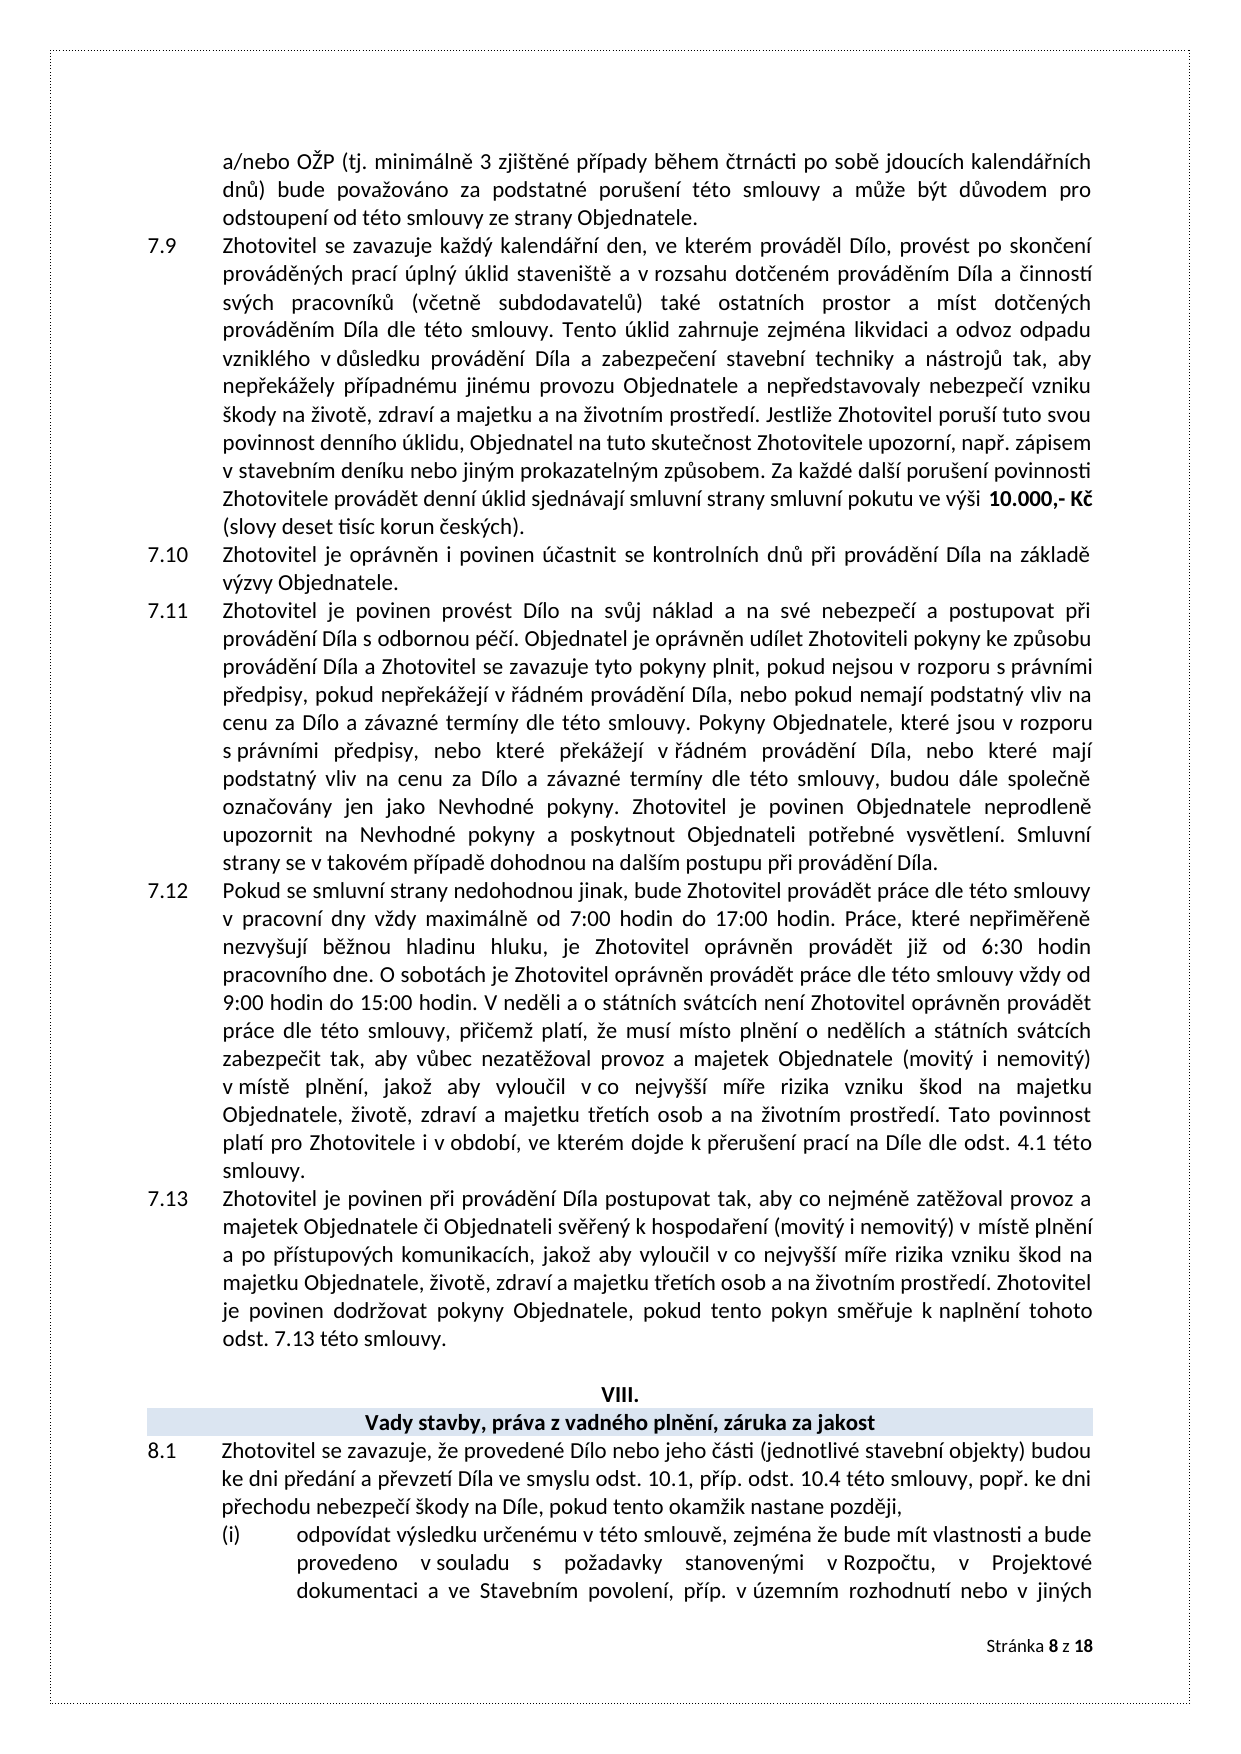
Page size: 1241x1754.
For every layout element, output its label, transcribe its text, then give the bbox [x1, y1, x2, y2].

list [221, 1521, 1093, 1604]
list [147, 147, 1093, 232]
list Zhotovitel je povinen provést Dílo na svůj náklad a na své nebezpečí a postupovat při provádění Díla s odbornou péčí. Objednatel je oprávněn udílet Zhotoviteli pokyny ke způsobu provádění Díla a Zhotovitel se zavazuje tyto pokyny plnit, pokud nejsou v rozporu s právními předpisy, pokud nepřekážejí v řádném provádění Díla, nebo pokud nemají podstatný vliv na cenu za Dílo a závazné termíny dle této smlouvy. Pokyny Objednatele, které jsou v rozporu s právními předpisy, nebo které překážejí v řádném provádění Díla, nebo které mají podstatný vliv na cenu za Dílo a závazné termíny dle této smlouvy, budou dále společně označovány jen jako Nevhodné pokyny. Zhotovitel je povinen Objednatele neprodleně upozornit na Nevhodné pokyny a poskytnout Objednateli potřebné vysvětlení. Smluvní strany se v takovém případě dohodnou na dalším postupu při provádění Díla. [147, 596, 1093, 876]
list Pokud se smluvní strany nedohodnou jinak, bude Zhotovitel provádět práce dle této smlouvy v pracovní dny vždy maximálně od 7:00 hodin do 17:00 hodin. Práce, které nepřiměřeně nezvyšují běžnou hladinu hluku, je Zhotovitel oprávněn provádět již od 6:30 hodin pracovního dne. O sobotách je Zhotovitel oprávněn provádět práce dle této smlouvy vždy od 9:00 hodin do 15:00 hodin. V neděli a o státních svátcích není Zhotovitel oprávněn provádět práce dle této smlouvy, přičemž platí, že musí místo plnění o nedělích a státních svátcích zabezpečit tak, aby vůbec nezatěžoval provoz a majetek Objednatele (movitý i nemovitý) v místě plnění, jakož aby vyloučil v co nejvyšší míře rizika vzniku škod na majetku Objednatele, životě, zdraví a majetku třetích osob a na životním prostředí. Tato povinnost platí pro Zhotovitele i v období, ve kterém dojde k přerušení prací na Díle dle odst. 4.1 této smlouvy. [147, 876, 1093, 1184]
text Vady stavby, práva z vadného plnění, záruka za jakost [147, 1408, 1093, 1436]
list Zhotovitel je povinen při provádění Díla postupovat tak, aby co nejméně zatěžoval provoz a majetek Objednatele či Objednateli svěřený k hospodaření (movitý i nemovitý) v místě plnění a po přístupových komunikacích, jakož aby vyloučil v co nejvyšší míře rizika vzniku škod na majetku Objednatele, životě, zdraví a majetku třetích osob a na životním prostředí. Zhotovitel je povinen dodržovat pokyny Objednatele, pokud tento pokyn směřuje k naplnění tohoto odst. 7.13 této smlouvy. [147, 1184, 1093, 1352]
list Zhotovitel je oprávněn i povinen účastnit se kontrolních dnů při provádění Díla na základě výzvy Objednatele. [147, 540, 1093, 596]
text VIII. [147, 1380, 1093, 1408]
list Zhotovitel se zavazuje každý kalendářní den, ve kterém prováděl Dílo, provést po skončení prováděných prací úplný úklid staveniště a v rozsahu dotčeném prováděním Díla a činností svých pracovníků (včetně subdodavatelů) také ostatních prostor a míst dotčených prováděním Díla dle této smlouvy. Tento úklid zahrnuje zejména likvidaci a odvoz odpadu vzniklého v důsledku provádění Díla a zabezpečení stavební techniky a nástrojů tak, aby nepřekážely případnému jinému provozu Objednatele a nepředstavovaly nebezpečí vzniku škody na životě, zdraví a majetku a na životním prostředí. Jestliže Zhotovitel poruší tuto svou povinnost denního úklidu, Objednatel na tuto skutečnost Zhotovitele upozorní, např. zápisem v stavebním deníku nebo jiným prokazatelným způsobem. Za každé další porušení povinnosti Zhotovitele provádět denní úklid sjednávají smluvní strany smluvní pokutu ve výši 10.000,- Kč (slovy deset tisíc korun českých). [147, 232, 1093, 540]
list Zhotovitel se zavazuje, že provedené Dílo nebo jeho části (jednotlivé stavební objekty) budou ke dni předání a převzetí Díla ve smyslu odst. 10.1, příp. odst. 10.4 této smlouvy, popř. ke dni přechodu nebezpečí škody na Díle, pokud tento okamžik nastane později, [147, 1436, 1093, 1521]
